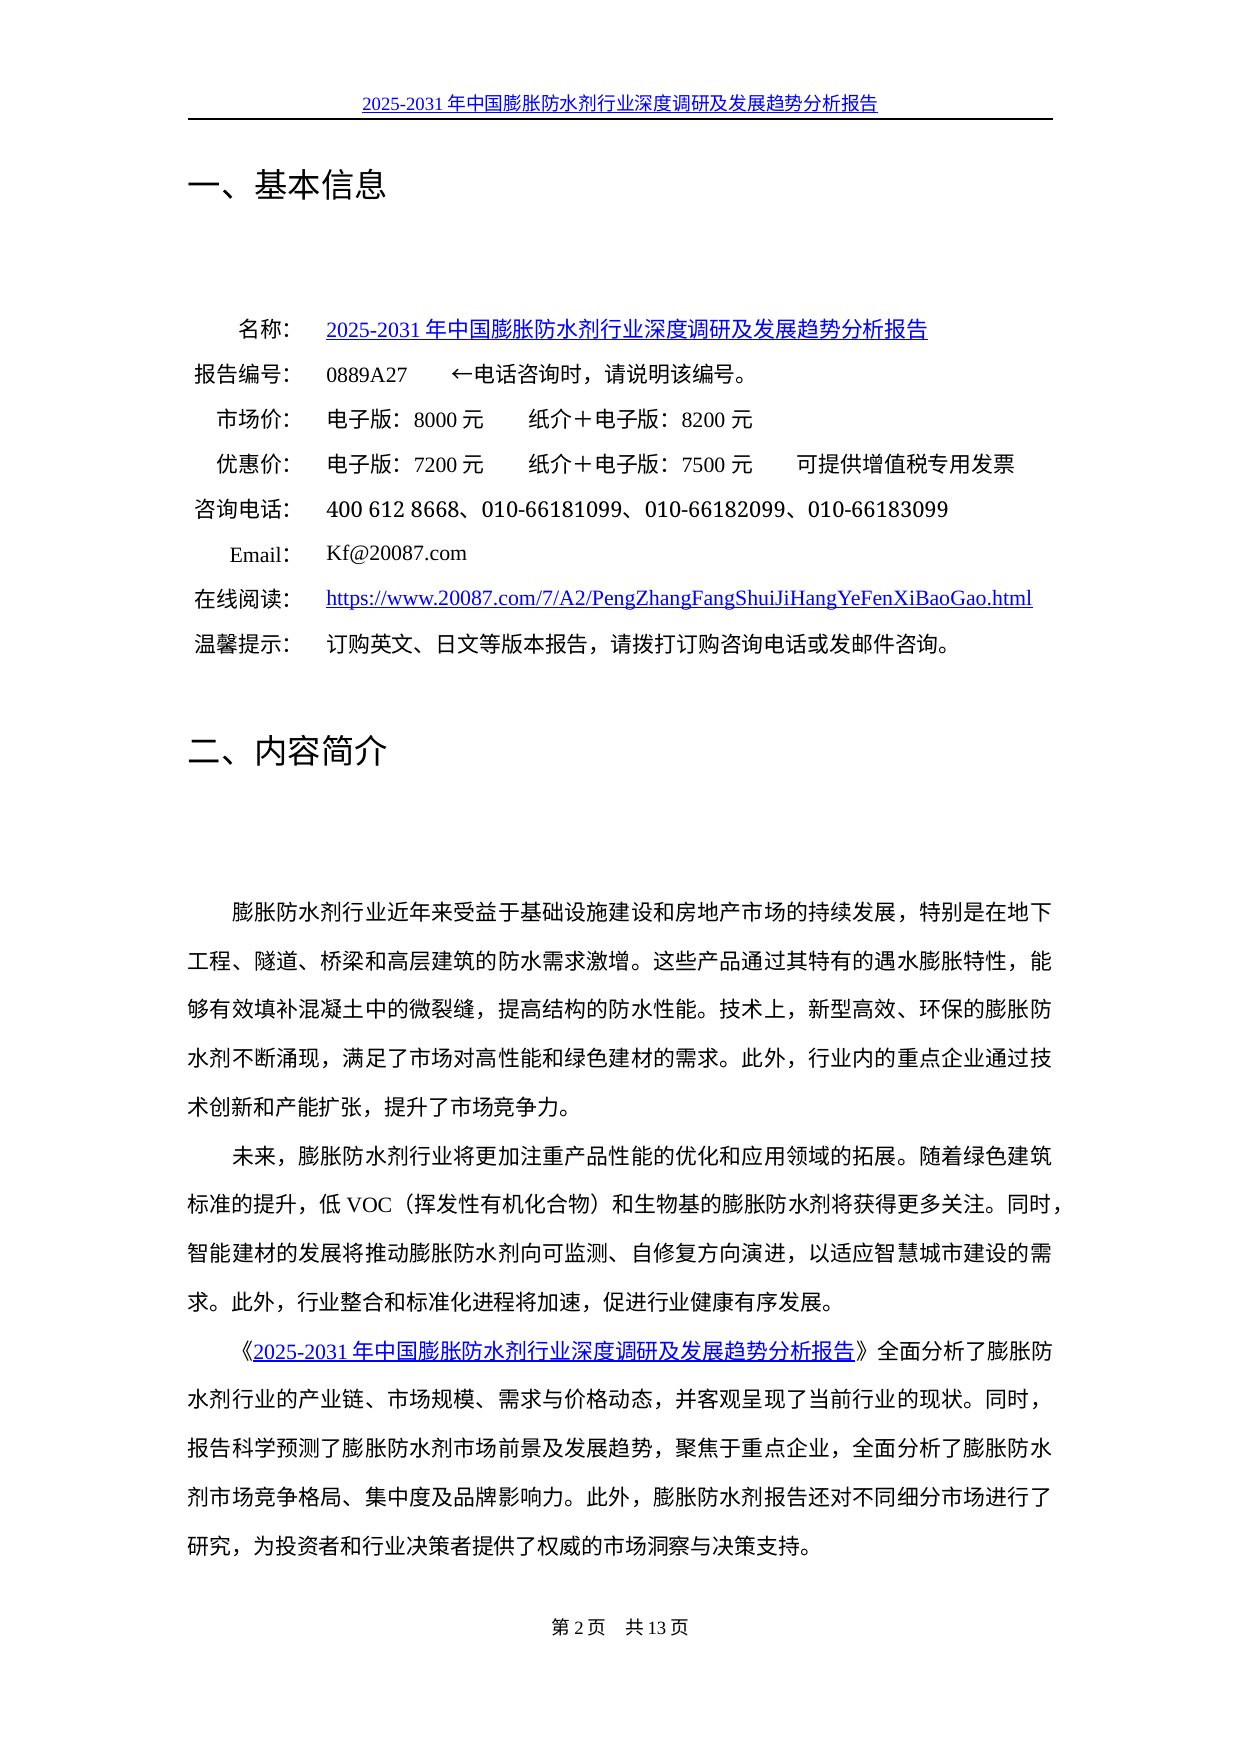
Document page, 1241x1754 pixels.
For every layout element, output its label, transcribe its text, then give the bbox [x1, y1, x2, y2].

table_cell 咨询电话： [167, 492, 315, 537]
table_cell 市场价： [167, 402, 315, 447]
table_cell 电子版：8000 元 纸介＋电子版：8200 元 [315, 402, 1073, 447]
table_cell [315, 582, 1073, 627]
table_cell 400 612 8668、010-66181099、010-66182099、010-66183099 [315, 492, 1073, 537]
table_cell 报告编号： [167, 357, 315, 402]
table_header 名称： [167, 312, 315, 357]
table_cell Email： [167, 537, 315, 582]
table_cell 温馨提示： [167, 627, 315, 672]
table_cell 在线阅读： [167, 582, 315, 627]
table_cell 0889A27 ←电话咨询时，请说明该编号。 [315, 357, 1073, 402]
table_cell Kf@20087.com [315, 537, 1073, 582]
title 一、基本信息 [187, 150, 1053, 215]
table_header 2025-2031年中国膨胀防水剂行业深度调研及发展趋势分析报告 [315, 312, 1073, 357]
table_cell 订购英文、日文等版本报告，请拨打订购咨询电话或发邮件咨询。 [315, 627, 1073, 672]
title 二、内容简介 [187, 717, 1053, 782]
table_cell 电子版：7200 元 纸介＋电子版：7500 元 可提供增值税专用发票 [315, 447, 1073, 492]
table_cell 优惠价： [167, 447, 315, 492]
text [187, 894, 1053, 1561]
